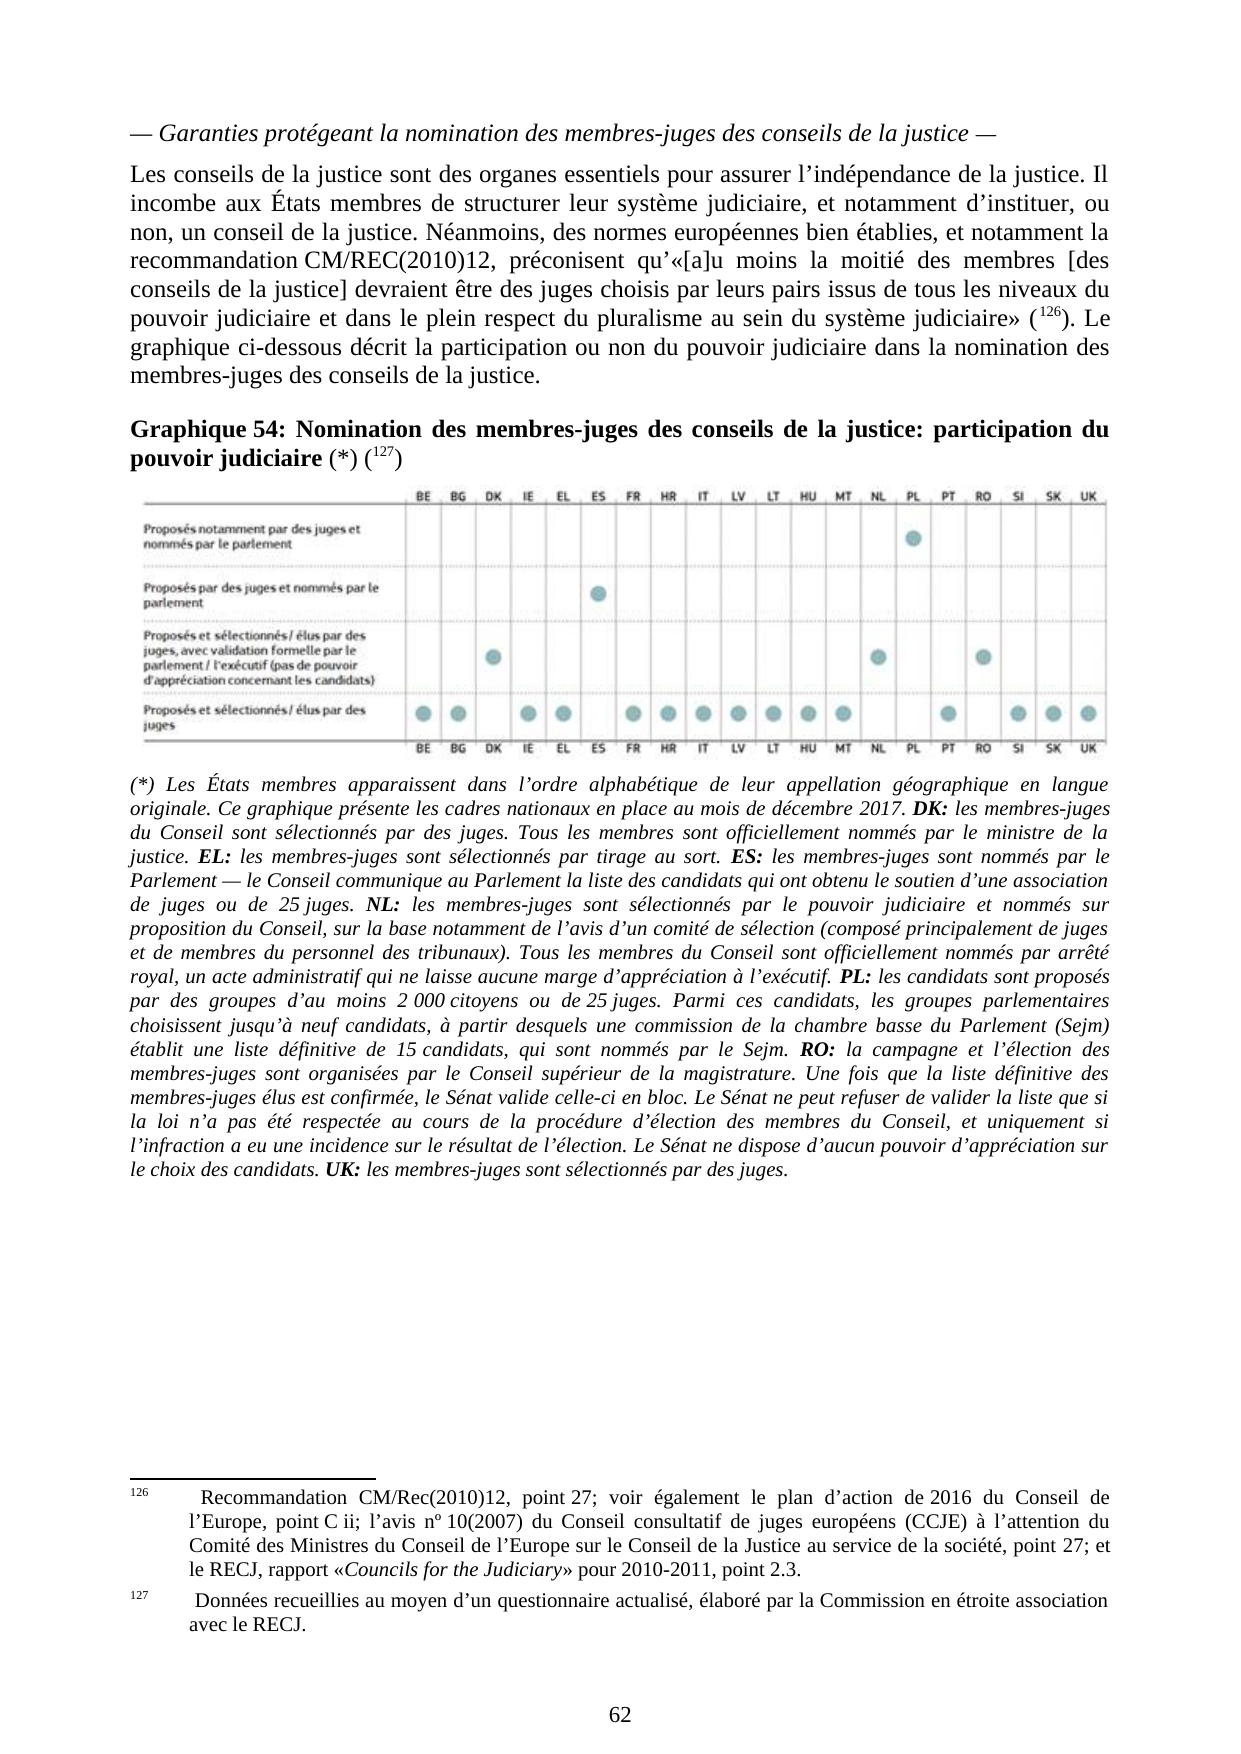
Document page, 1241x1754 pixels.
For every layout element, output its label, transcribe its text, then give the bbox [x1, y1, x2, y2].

text (*) Les États membres apparaissent dans l’ordre alphabétique de leur appellation géographique en langue originale. Ce graphique présente les cadres nationaux en place au mois de décembre 2017. DK: les membres-juges du Conseil sont sélectionnés par des juges. Tous les membres sont officiellement nommés par le ministre de la justice. EL: les membres-juges sont sélectionnés par tirage au sort. ES: les membres-juges sont nommés par le Parlement — le Conseil communique au Parlement la liste des candidats qui ont obtenu le soutien d’une association de juges ou de 25 juges. NL: les membres-juges sont sélectionnés par le pouvoir judiciaire et nommés sur proposition du Conseil, sur la base notamment de l’avis d’un comité de sélection (composé principalement de juges et de membres du personnel des tribunaux). Tous les membres du Conseil sont officiellement nommés par arrêté royal, un acte administratif qui ne laisse aucune marge d’appréciation à l’exécutif. PL: les candidats sont proposés par des groupes d’au moins 2 000 citoyens ou de 25 juges. Parmi ces candidats, les groupes parlementaires choisissent jusqu’à neuf candidats, à partir desquels une commission de la chambre basse du Parlement (Sejm) établit une liste définitive de 15 candidats, qui sont nommés par le Sejm. RO: la campagne et l’élection des membres-juges sont organisées par le Conseil supérieur de la magistrature. Une fois que la liste définitive des membres-juges élus est confirmée, le Sénat valide celle-ci en bloc. Le Sénat ne peut refuser de valider la liste que si la loi n’a pas été respectée au cours de la procédure d’élection des membres du Conseil, et uniquement si l’infraction a eu une incidence sur le résultat de l’élection. Le Sénat ne dispose d’aucun pouvoir d’appréciation sur le choix des candidats. UK: les membres-juges sont sélectionnés par des juges. [130, 772, 1110, 1181]
text Les conseils de la justice sont des organes essentiels pour assurer l’indépendance de la justice. Il incombe aux États membres de structurer leur système judiciaire, et notamment d’instituer, ou non, un conseil de la justice. Néanmoins, des normes européennes bien établies, et notamment la recommandation CM/REC(2010)12, préconisent qu’«[a]u moins la moitié des membres [des conseils de la justice] devraient être des juges choisis par leurs pairs issus de tous les niveaux du pouvoir judiciaire et dans le plein respect du pluralisme au sein du système judiciaire» (). Le graphique ci-dessous décrit la participation ou non du pouvoir judiciaire dans la nomination des membres-juges des conseils de la justice. [130, 159, 1110, 389]
text — Garanties protégeant la nomination des membres-juges des conseils de la justice — [130, 118, 1110, 147]
text Graphique 54: Nomination des membres-juges des conseils de la justice: participation du pouvoir judiciaire (*) () [130, 414, 1110, 472]
